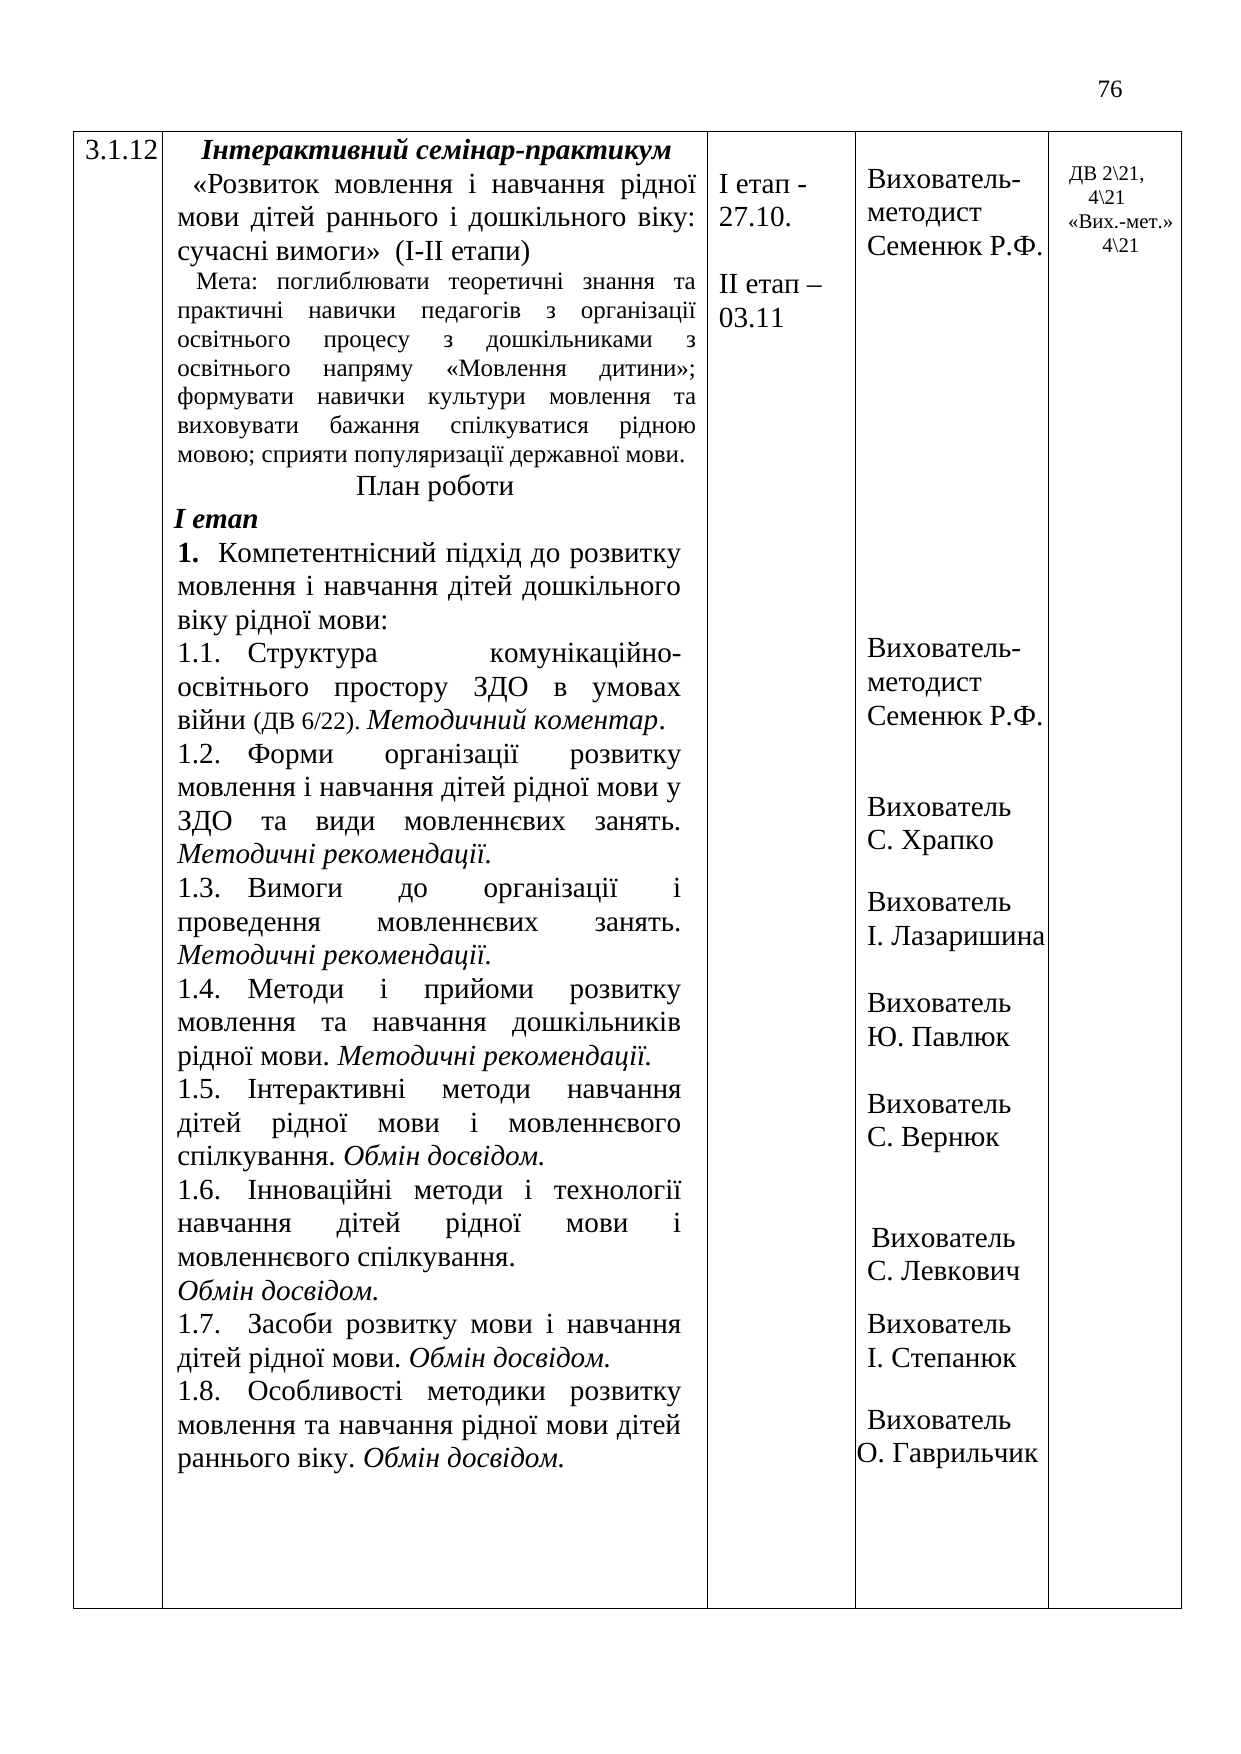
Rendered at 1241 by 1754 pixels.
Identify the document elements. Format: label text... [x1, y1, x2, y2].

table_cell 3.1.12 [74, 132, 162, 1608]
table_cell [1049, 132, 1181, 1608]
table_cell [708, 132, 855, 1608]
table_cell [163, 132, 707, 1608]
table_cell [856, 132, 1048, 1608]
